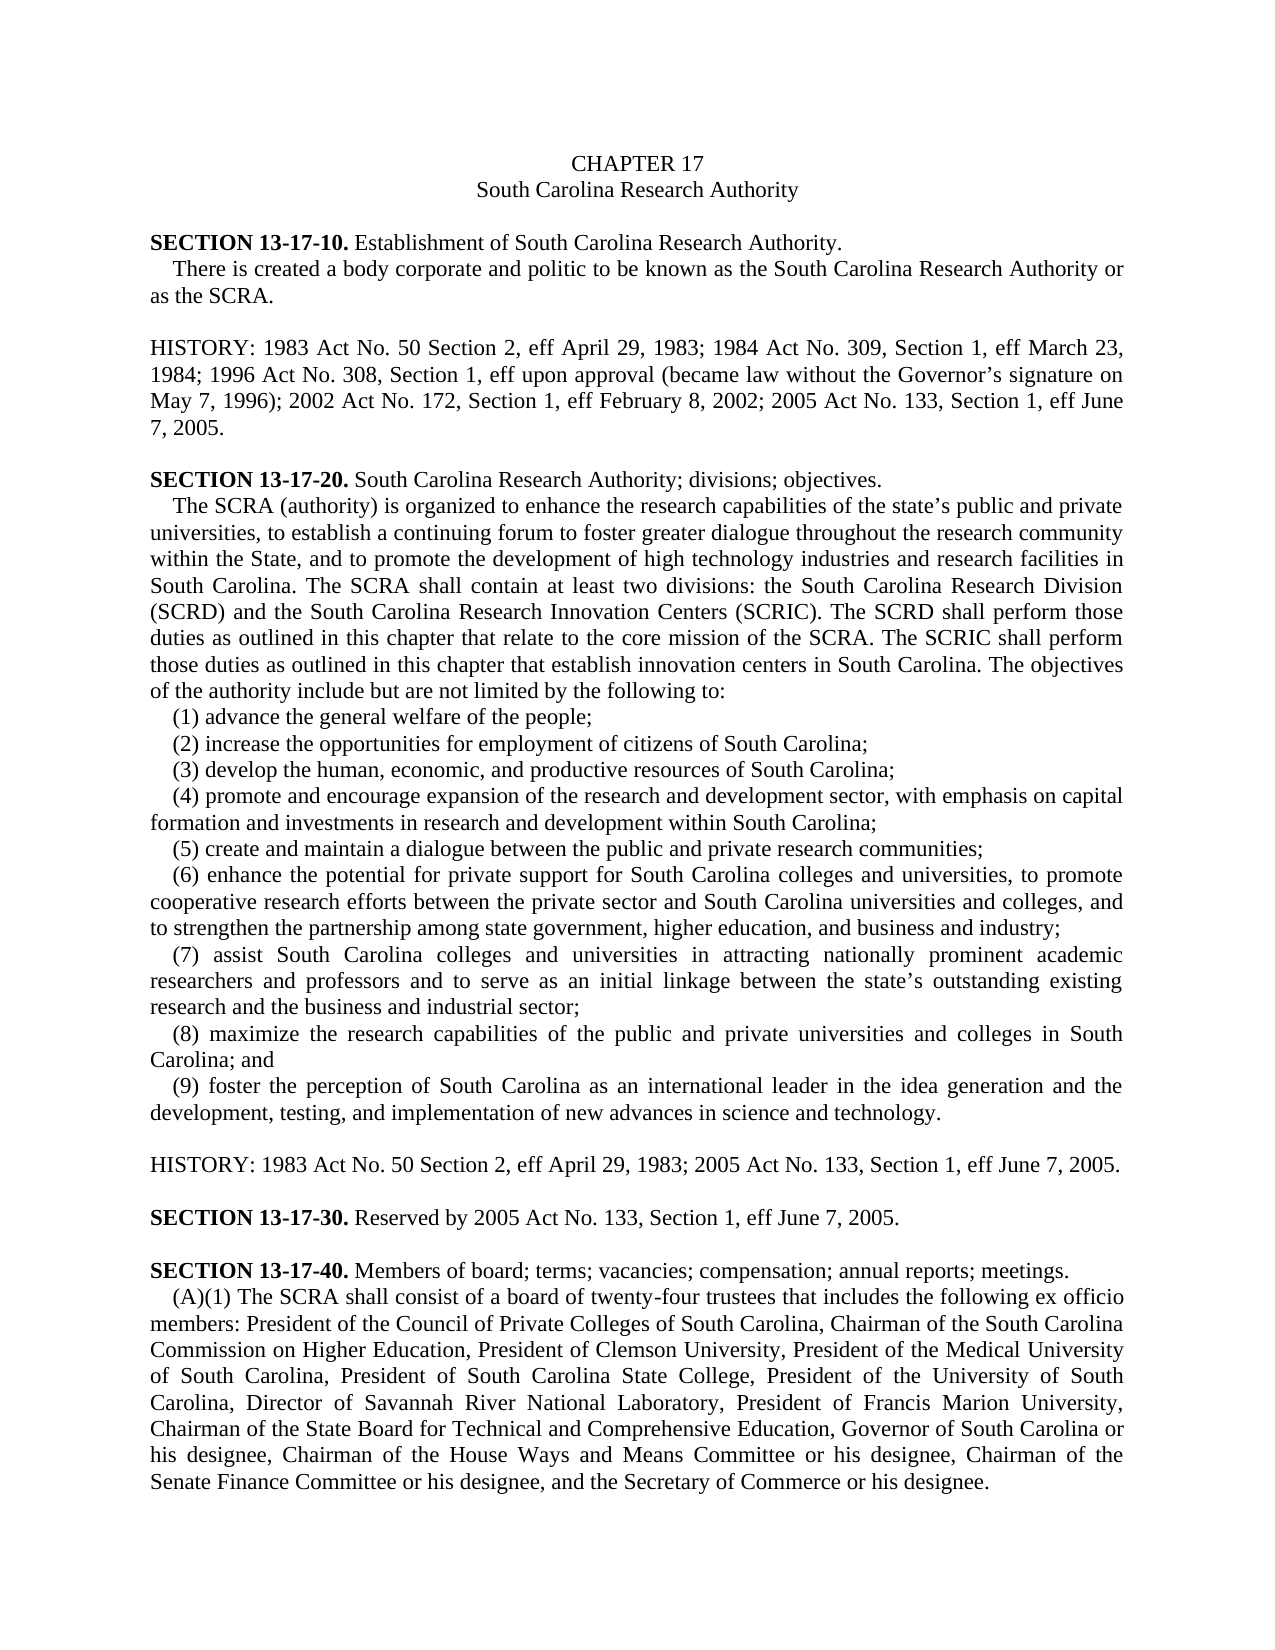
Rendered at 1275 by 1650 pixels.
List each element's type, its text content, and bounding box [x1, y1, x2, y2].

text (3) develop the human, economic, and productive resources of South Carolina; [150, 756, 1125, 782]
text HISTORY: 1983 Act No. 50 Section 2, eff April 29, 1983; 2005 Act No. 133, Section 1, eff June 7, 2005. [150, 1151, 1125, 1178]
text CHAPTER 17 [150, 150, 1125, 176]
text (7) assist South Carolina colleges and universities in attracting nationally prominent academic researchers and professors and to serve as an initial linkage between the state’s outstanding existing research and the business and industrial sector; [150, 941, 1125, 1020]
text SECTION 13-17-10. Establishment of South Carolina Research Authority. [150, 229, 1125, 255]
text (A)(1) The SCRA shall consist of a board of twenty-four trustees that includes the following ex officio members: President of the Council of Private Colleges of South Carolina, Chairman of the South Carolina Commission on Higher Education, President of Clemson University, President of the Medical University of South Carolina, President of South Carolina State College, President of the University of South Carolina, Director of Savannah River National Laboratory, President of Francis Marion University, Chairman of the State Board for Technical and Comprehensive Education, Governor of South Carolina or his designee, Chairman of the House Ways and Means Committee or his designee, Chairman of the Senate Finance Committee or his designee, and the Secretary of Commerce or his designee. [150, 1283, 1125, 1494]
text (1) advance the general welfare of the people; [150, 703, 1125, 730]
text (9) foster the perception of South Carolina as an international leader in the idea generation and the development, testing, and implementation of new advances in science and technology. [150, 1072, 1125, 1125]
text (2) increase the opportunities for employment of citizens of South Carolina; [150, 730, 1125, 756]
text South Carolina Research Authority [150, 176, 1125, 203]
text (5) create and maintain a dialogue between the public and private research communities; [150, 835, 1125, 862]
text SECTION 13-17-30. Reserved by 2005 Act No. 133, Section 1, eff June 7, 2005. [150, 1204, 1125, 1231]
text There is created a body corporate and politic to be known as the South Carolina Research Authority or as the SCRA. [150, 255, 1125, 308]
text (6) enhance the potential for private support for South Carolina colleges and universities, to promote cooperative research efforts between the private sector and South Carolina universities and colleges, and to strengthen the partnership among state government, higher education, and business and industry; [150, 862, 1125, 941]
text SECTION 13-17-40. Members of board; terms; vacancies; compensation; annual reports; meetings. [150, 1257, 1125, 1283]
text (8) maximize the research capabilities of the public and private universities and colleges in South Carolina; and [150, 1020, 1125, 1072]
text HISTORY: 1983 Act No. 50 Section 2, eff April 29, 1983; 1984 Act No. 309, Section 1, eff March 23, 1984; 1996 Act No. 308, Section 1, eff upon approval (became law without the Governor’s signature on May 7, 1996); 2002 Act No. 172, Section 1, eff February 8, 2002; 2005 Act No. 133, Section 1, eff June 7, 2005. [150, 334, 1125, 440]
text The SCRA (authority) is organized to enhance the research capabilities of the state’s public and private universities, to establish a continuing forum to foster greater dialogue throughout the research community within the State, and to promote the development of high technology industries and research facilities in South Carolina. The SCRA shall contain at least two divisions: the South Carolina Research Division (SCRD) and the South Carolina Research Innovation Centers (SCRIC). The SCRD shall perform those duties as outlined in this chapter that relate to the core mission of the SCRA. The SCRIC shall perform those duties as outlined in this chapter that establish innovation centers in South Carolina. The objectives of the authority include but are not limited by the following to: [150, 493, 1125, 703]
text (4) promote and encourage expansion of the research and development sector, with emphasis on capital formation and investments in research and development within South Carolina; [150, 782, 1125, 835]
text SECTION 13-17-20. South Carolina Research Authority; divisions; objectives. [150, 466, 1125, 493]
